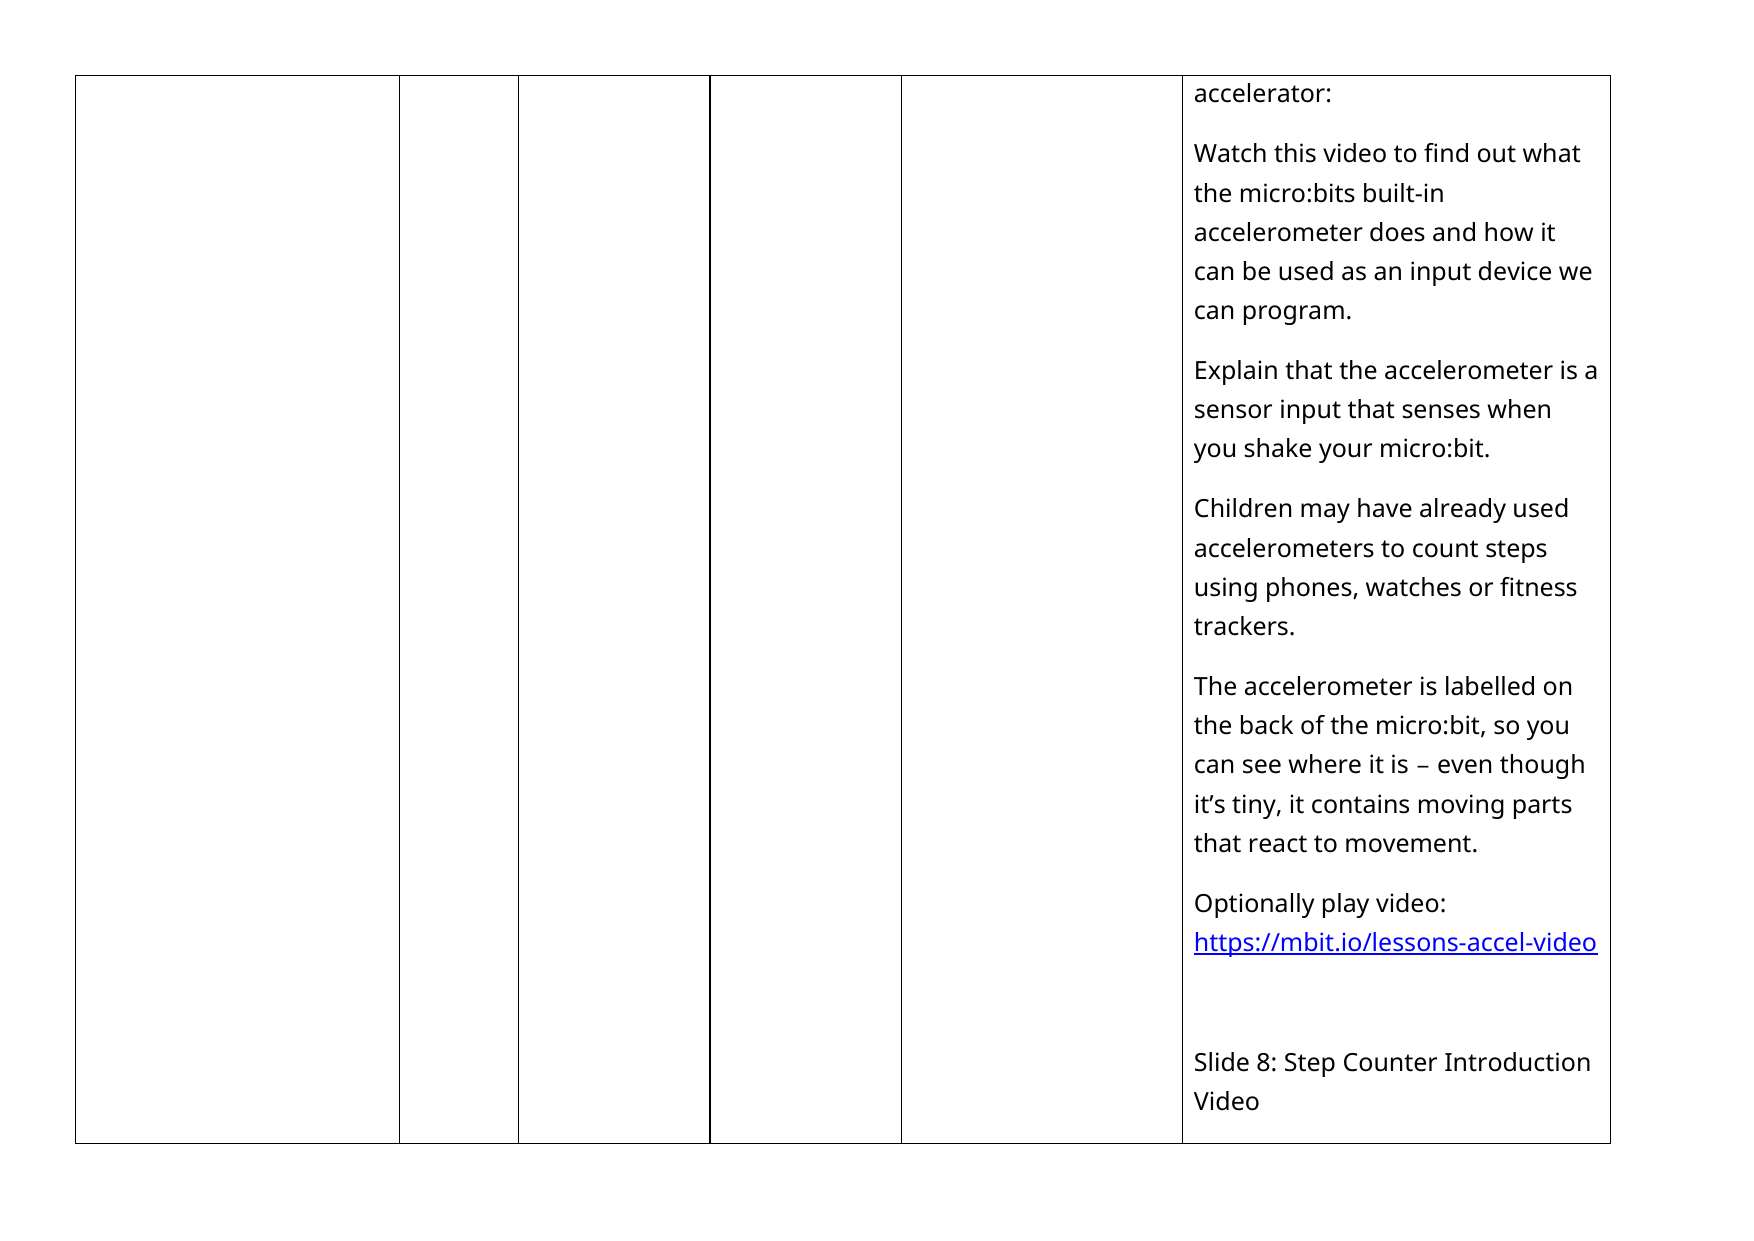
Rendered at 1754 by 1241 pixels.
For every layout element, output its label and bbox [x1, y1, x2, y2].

table_cell [711, 76, 901, 1142]
table_cell [400, 76, 518, 1142]
table_cell [1183, 76, 1610, 1142]
table_cell [902, 76, 1182, 1142]
table_cell [519, 76, 709, 1142]
